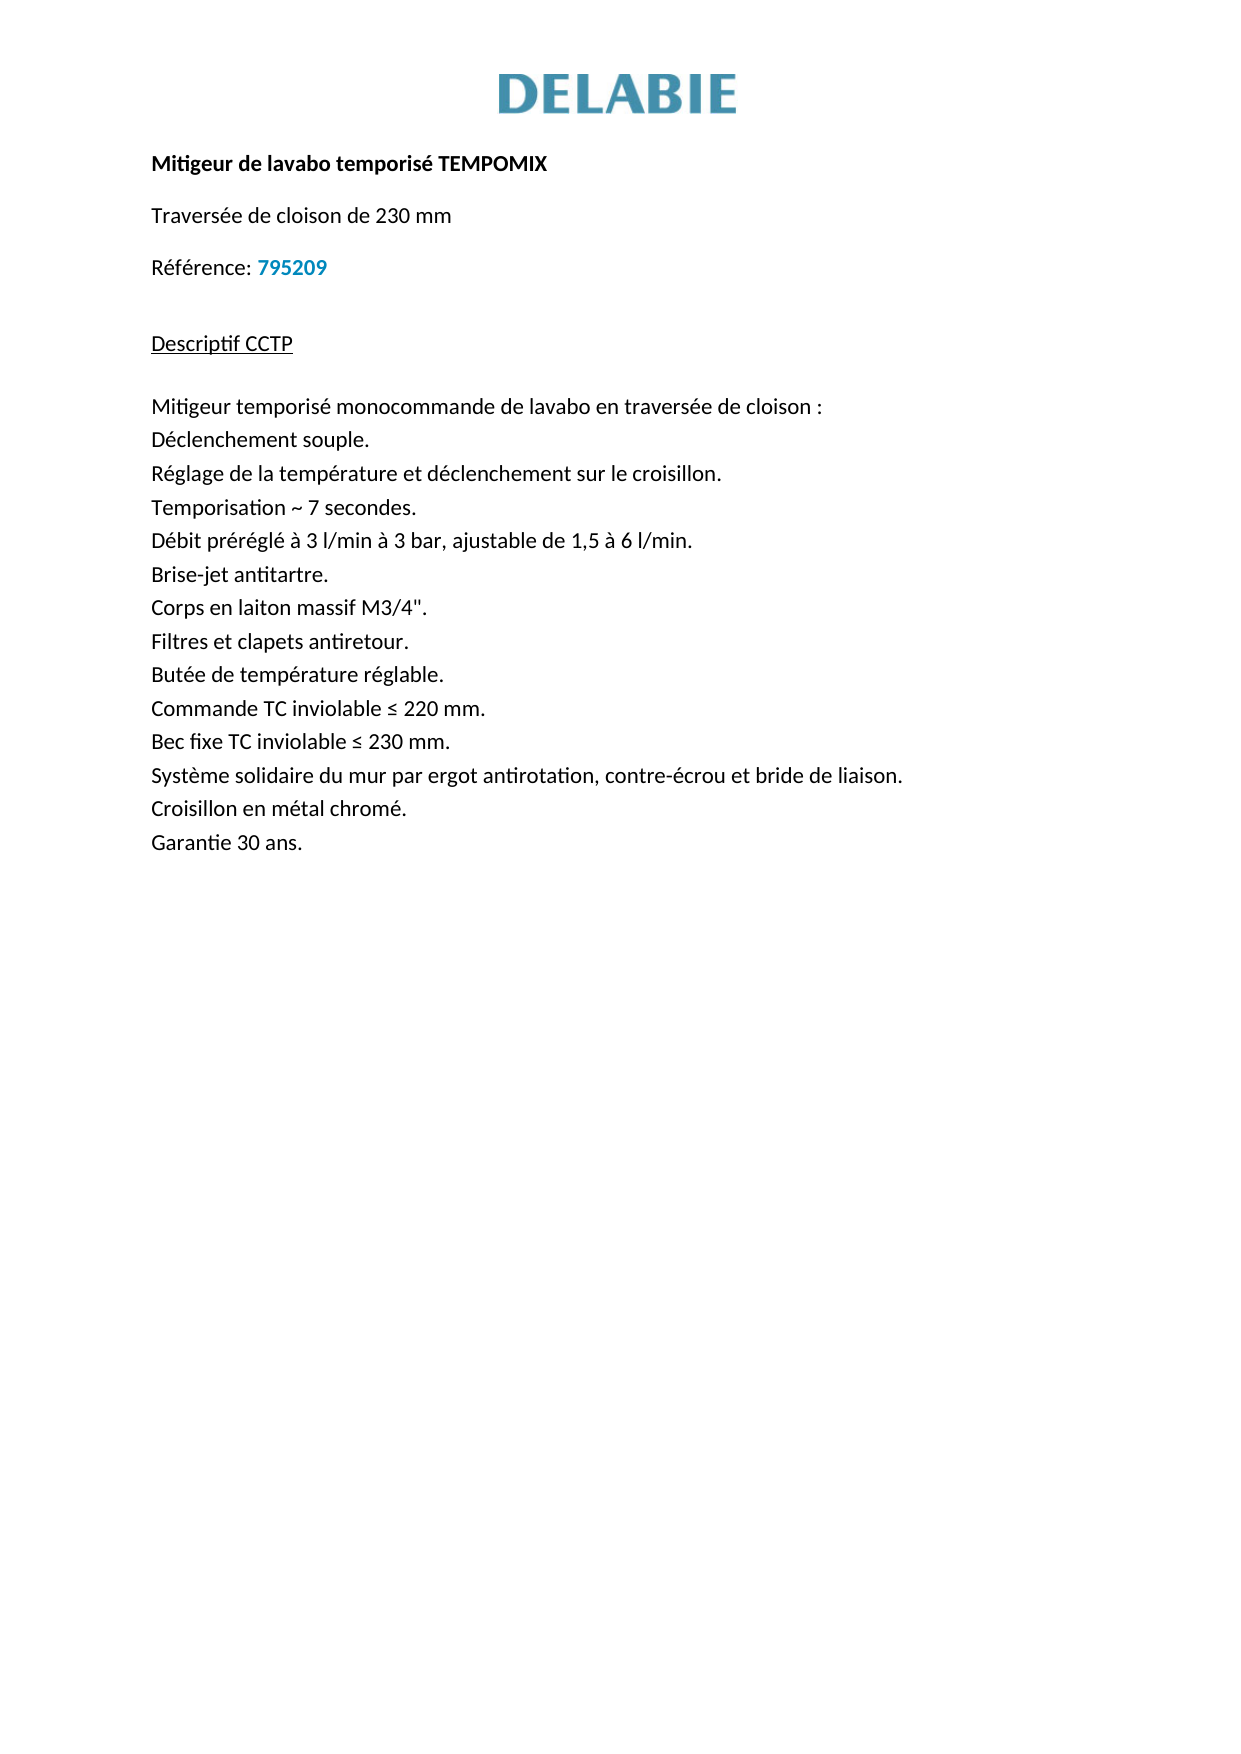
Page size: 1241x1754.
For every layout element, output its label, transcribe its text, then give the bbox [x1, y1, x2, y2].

text Brise-jet antitartre. [151, 560, 1084, 588]
text Bec fixe TC inviolable ≤ 230 mm. [151, 727, 1084, 755]
text Butée de température réglable. [151, 660, 1084, 688]
text Croisillon en métal chromé. [151, 794, 1084, 822]
picture [497, 74, 738, 114]
text Mitigeur de lavabo temporisé TEMPOMIX [151, 149, 1084, 177]
text Déclenchement souple. [151, 426, 1084, 453]
text Débit préréglé à 3 l/min à 3 bar, ajustable de 1,5 à 6 l/min. [151, 526, 1084, 554]
text Traversée de cloison de 230 mm [151, 201, 1084, 229]
text Temporisation ~ 7 secondes. [151, 493, 1084, 521]
text Garantie 30 ans. [151, 828, 1084, 856]
text Référence: 795209 [151, 253, 1084, 281]
text Réglage de la température et déclenchement sur le croisillon. [151, 459, 1084, 487]
text Mitigeur temporisé monocommande de lavabo en traversée de cloison : [151, 392, 1084, 420]
text Descriptif CCTP [151, 329, 1084, 357]
text Système solidaire du mur par ergot antirotation, contre-écrou et bride de liaison. [151, 761, 1084, 789]
text Filtres et clapets antiretour. [151, 627, 1084, 655]
text Corps en laiton massif M3/4". [151, 593, 1084, 621]
text Commande TC inviolable ≤ 220 mm. [151, 694, 1084, 722]
